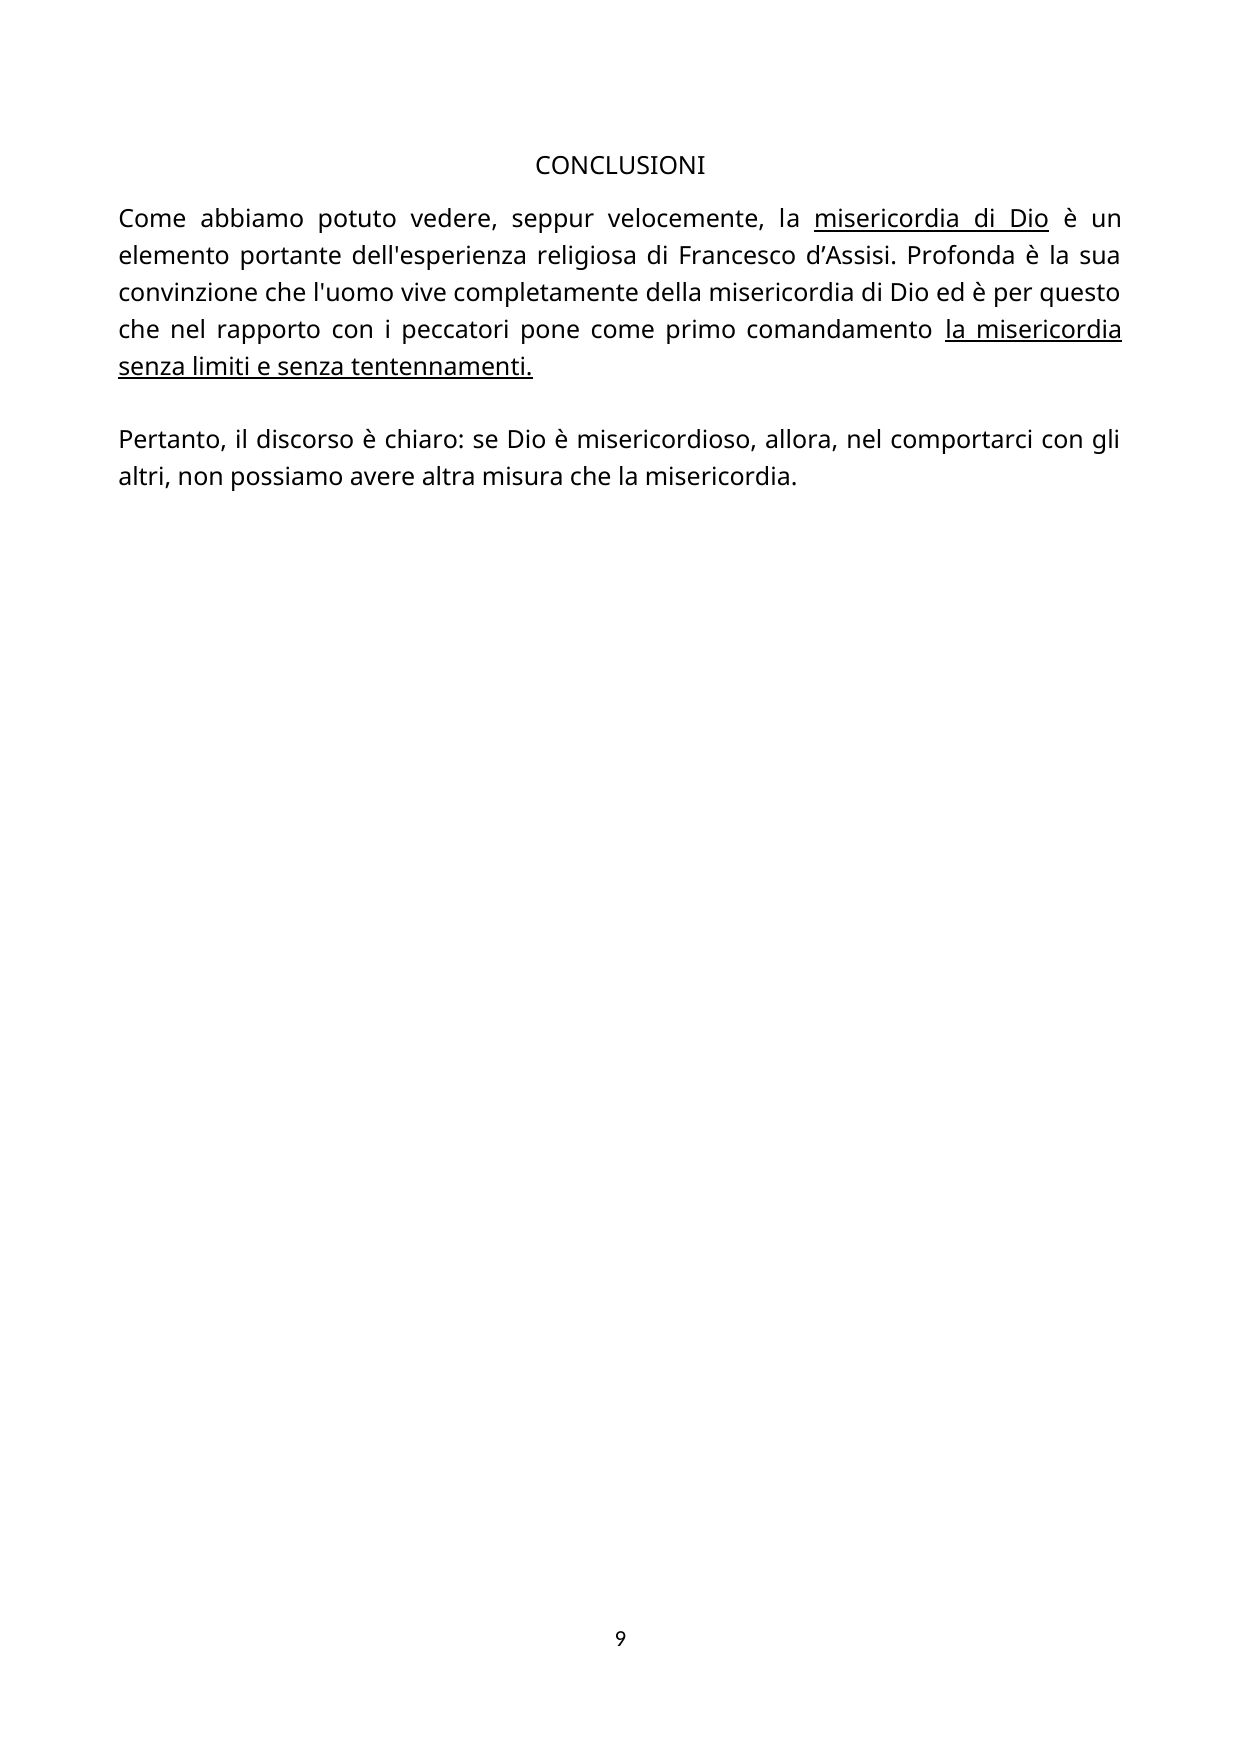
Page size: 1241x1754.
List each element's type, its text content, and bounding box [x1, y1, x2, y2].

text Come abbiamo potuto vedere, seppur velocemente, la misericordia di Dio è un elemento portante dell'esperienza religiosa di Francesco d’Assisi. Profonda è la sua convinzione che l'uomo vive completamente della misericordia di Dio ed è per questo che nel rapporto con i peccatori pone come primo comandamento la misericordia senza limiti e senza tentennamenti. [118, 201, 1122, 382]
text Pertanto, il discorso è chiaro: se Dio è misericordioso, allora, nel comportarci con gli altri, non possiamo avere altra misura che la misericordia. [118, 422, 1122, 492]
text CONCLUSIONI [118, 148, 1122, 182]
